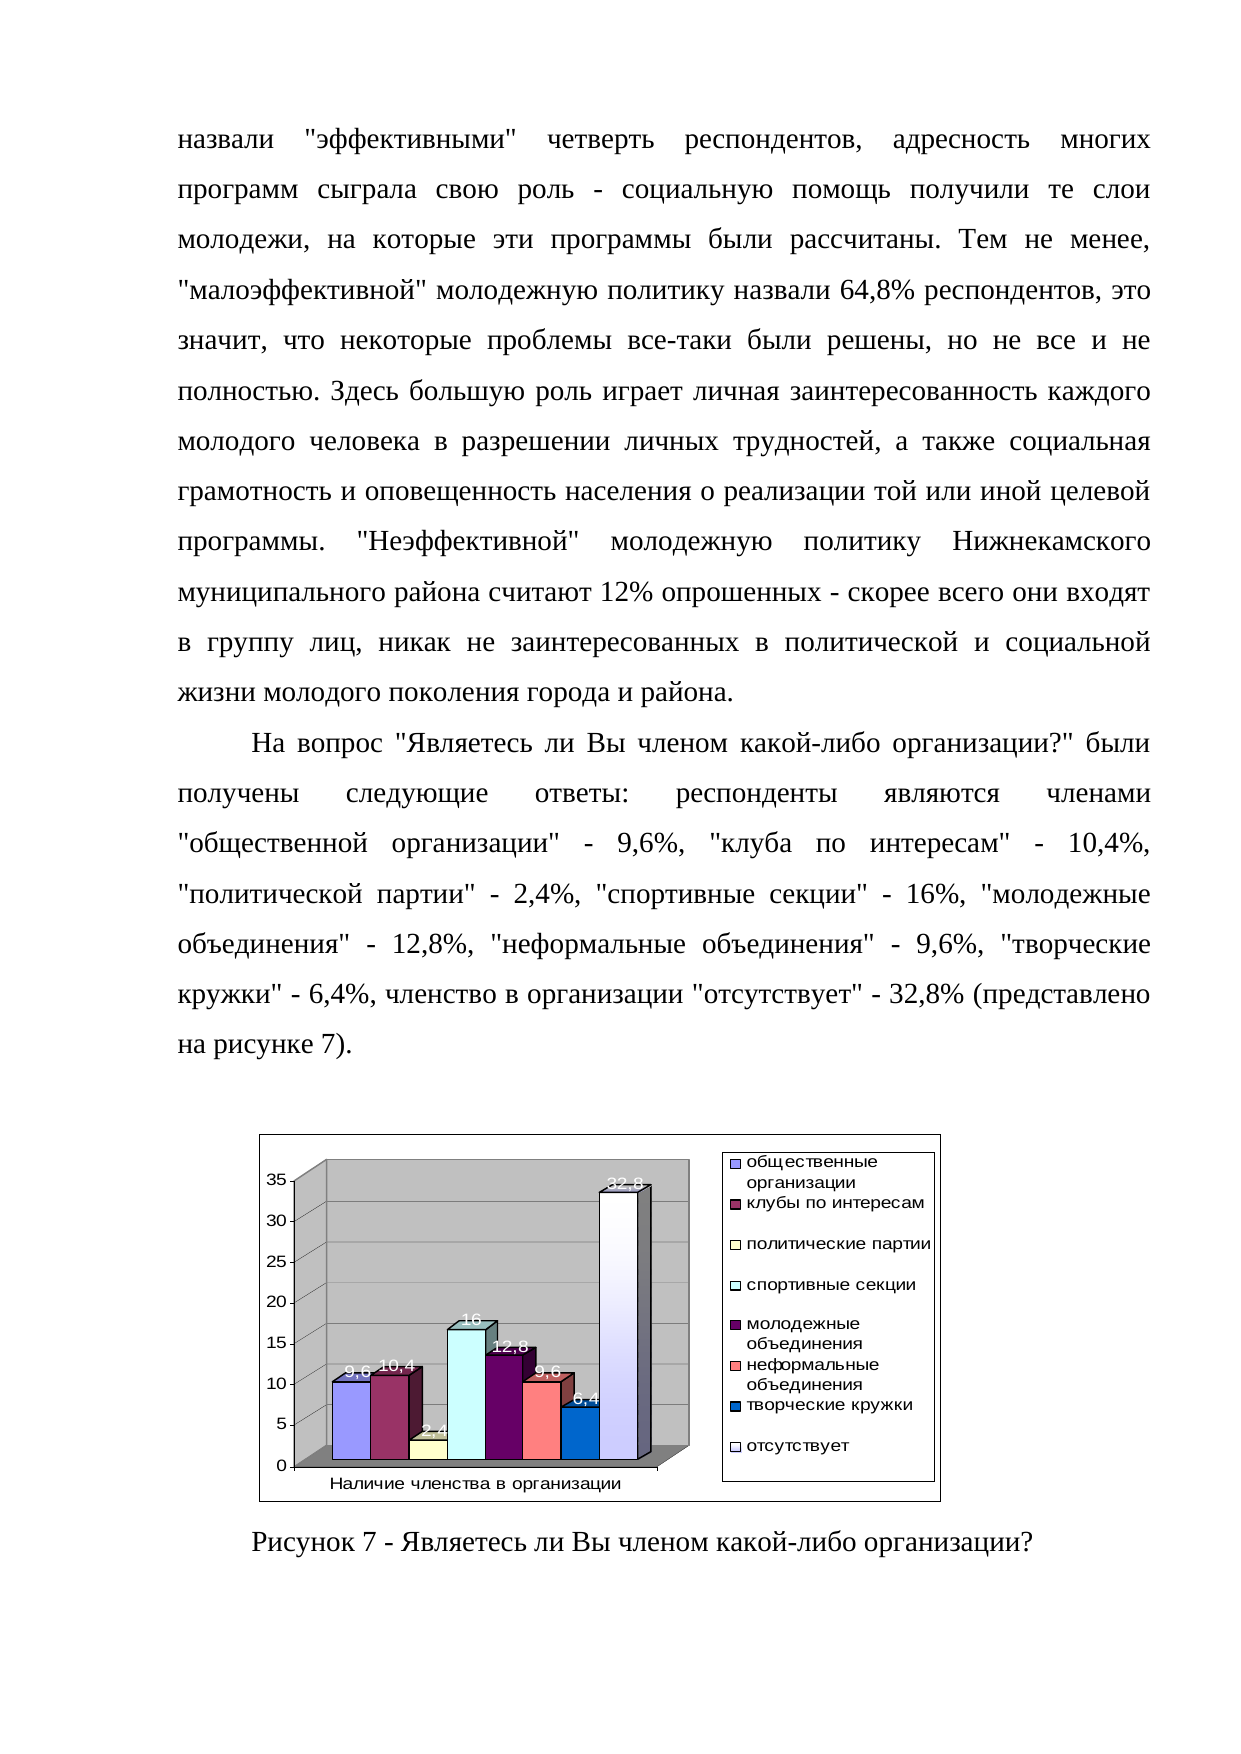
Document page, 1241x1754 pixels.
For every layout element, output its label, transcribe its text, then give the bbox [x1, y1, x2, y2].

text На вопрос "Являетесь ли Вы членом какой-либо организации?" были получены следующие ответы: респонденты являются членами "общественной организации" - 9,6%, "клуба по интересам" - 10,4%, "политической партии" - 2,4%, "спортивные секции" - 16%, "молодежные объединения" - 12,8%, "неформальные объединения" - 9,6%, "творческие кружки" - 6,4%, членство в организации "отсутствует" - 32,8% (представлено на рисунке 7). [177, 725, 1152, 1060]
text Рисунок 7 - Являетесь ли Вы членом какой-либо организации? [177, 1524, 1152, 1557]
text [177, 121, 1152, 708]
